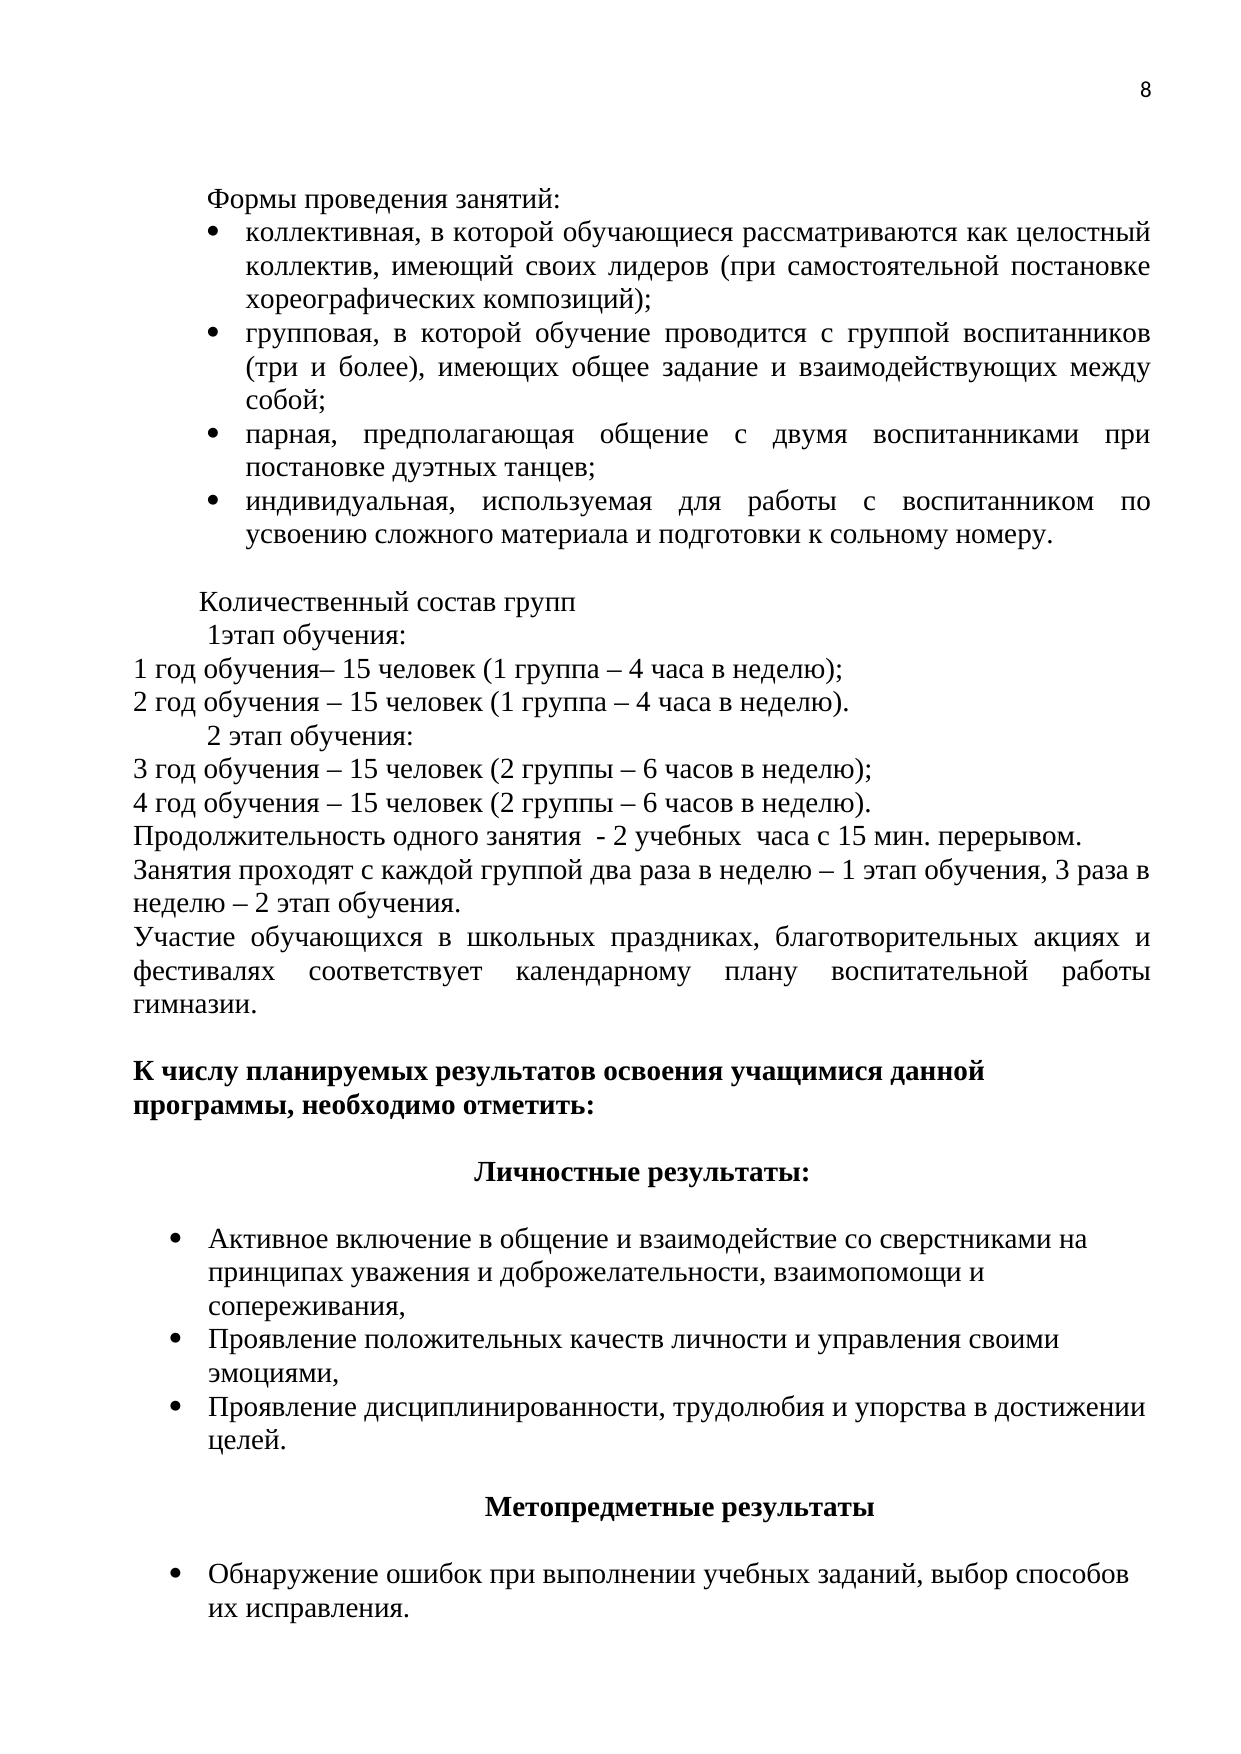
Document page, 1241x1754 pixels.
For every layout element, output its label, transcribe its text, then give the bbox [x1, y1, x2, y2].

text 3 год обучения – 15 человек (2 группы – 6 часов в неделю); [133, 751, 1152, 785]
text Количественный состав групп [133, 584, 1152, 617]
text 2 этап обучения: [133, 718, 1152, 751]
list Обнаружение ошибок при выполнении учебных заданий, выбор способов их исправления. [170, 1557, 1152, 1624]
text Продолжительность одного занятия - 2 учебных часа с 15 мин. перерывом. [133, 818, 1152, 852]
list групповая, в которой обучение проводится с группой воспитанников (три и более), имеющих общее задание и взаимодействующих между собой; [208, 315, 1152, 416]
list Активное включение в общение и взаимодействие со сверстниками на принципах уважения и доброжелательности, взаимопомощи и сопереживания, [170, 1221, 1152, 1322]
list индивидуальная, используемая для работы с воспитанником по усвоению сложного материала и подготовки к сольному номеру. [208, 483, 1152, 550]
text Занятия проходят с каждой группой два раза в неделю – 1 этап обучения, 3 раза в неделю – 2 этап обучения. [133, 852, 1152, 919]
list Проявление дисциплинированности, трудолюбия и упорства в достижении целей. [170, 1389, 1152, 1456]
text 1 год обучения– 15 человек (1 группа – 4 часа в неделю); [133, 651, 1152, 684]
text Участие обучающихся в школьных праздниках, благотворительных акциях и фестивалях соответствует календарному плану воспитательной работы гимназии. [133, 919, 1152, 1020]
text К числу планируемых результатов освоения учащимися данной программы, необходимо отметить: [133, 1053, 1152, 1120]
text Метопредметные результаты [208, 1489, 1152, 1523]
text 1этап обучения: [133, 617, 1152, 651]
list коллективная, в которой обучающиеся рассматриваются как целостный коллектив, имеющий своих лидеров (при самостоятельной постановке хореографических композиций); [208, 214, 1152, 315]
text 2 год обучения – 15 человек (1 группа – 4 часа в неделю). [133, 684, 1152, 718]
text Формы проведения занятий: [133, 181, 1152, 214]
list Проявление положительных качеств личности и управления своими эмоциями, [170, 1322, 1152, 1389]
list парная, предполагающая общение с двумя воспитанниками при постановке дуэтных танцев; [208, 416, 1152, 483]
text Личностные результаты: [133, 1154, 1152, 1187]
text 4 год обучения – 15 человек (2 группы – 6 часов в неделю). [133, 785, 1152, 818]
